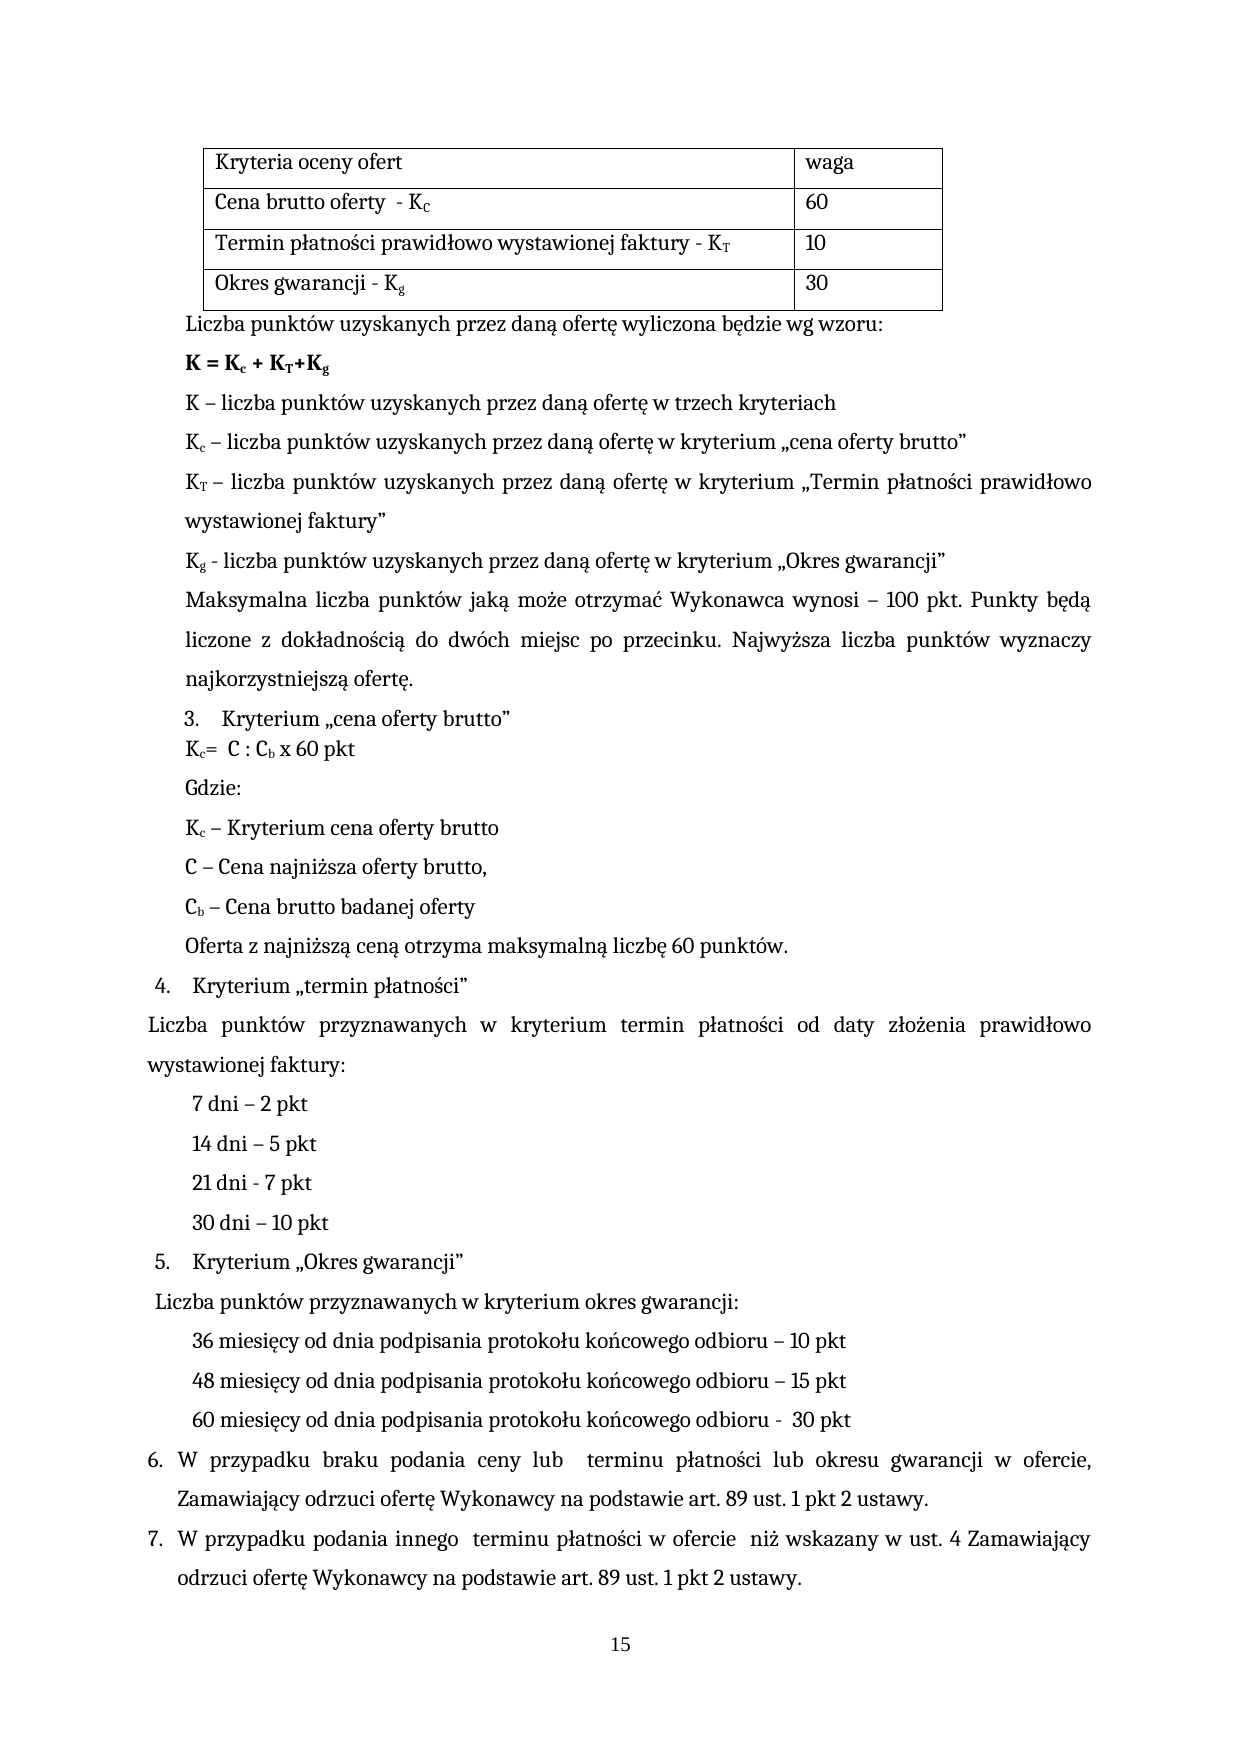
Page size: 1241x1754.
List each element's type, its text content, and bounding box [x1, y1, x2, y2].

list Kryterium „cena oferty brutto” [184, 706, 1093, 732]
subtitle Liczba punktów przyznawanych w kryterium termin płatności od daty złożenia prawidłowo wystawionej faktury: [148, 1012, 1093, 1078]
table_cell Cena brutto oferty - KC [204, 189, 794, 229]
table_cell Termin płatności prawidłowo wystawionej faktury - KT [204, 230, 794, 269]
text Kc= C : Cb x 60 pkt [185, 736, 1093, 762]
text C – Cena najniższa oferty brutto, [185, 854, 1093, 881]
text Kg - liczba punktów uzyskanych przez daną ofertę w kryterium „Okres gwarancji” [185, 548, 1093, 574]
text 21 dni - 7 pkt [192, 1170, 1093, 1196]
subtitle 7 dni – 2 pkt [192, 1091, 1093, 1117]
table_cell 30 [795, 270, 942, 310]
text 48 miesięcy od dnia podpisania protokołu końcowego odbioru – 15 pkt [192, 1367, 1093, 1394]
text Maksymalna liczba punktów jaką może otrzymać Wykonawca wynosi – 100 pkt. Punkty będą liczone z dokładnością do dwóch miejsc po przecinku. Najwyższa liczba punktów wyznaczy najkorzystniejszą ofertę. [185, 587, 1093, 692]
text 36 miesięcy od dnia podpisania protokołu końcowego odbioru – 10 pkt [192, 1328, 1093, 1354]
list Kryterium „termin płatności” [154, 973, 1093, 999]
table_cell 60 [795, 189, 942, 229]
text Kc – liczba punktów uzyskanych przez daną ofertę w kryterium „cena oferty brutto” [185, 429, 1093, 456]
text Liczba punktów uzyskanych przez daną ofertę wyliczona będzie wg wzoru: [185, 311, 1093, 337]
text 60 miesięcy od dnia podpisania protokołu końcowego odbioru - 30 pkt [192, 1407, 1093, 1433]
text 14 dni – 5 pkt [192, 1131, 1093, 1157]
list W przypadku podania innego terminu płatności w ofercie niż wskazany w ust. 4 Zamawiający odrzuci ofertę Wykonawcy na podstawie art. 89 ust. 1 pkt 2 ustawy. [148, 1525, 1093, 1591]
table_cell 10 [795, 230, 942, 269]
table_header Kryteria oceny ofert [204, 149, 794, 188]
text Kc – Kryterium cena oferty brutto [185, 815, 1093, 841]
text K = Kc + KT+Kg [185, 350, 1093, 377]
table_header waga [795, 149, 942, 188]
text Liczba punktów przyznawanych w kryterium okres gwarancji: [154, 1288, 1093, 1315]
text Oferta z najniższą ceną otrzyma maksymalną liczbę 60 punktów. [185, 933, 1093, 959]
text K – liczba punktów uzyskanych przez daną ofertę w trzech kryteriach [185, 390, 1093, 416]
list Kryterium „Okres gwarancji” [154, 1249, 1093, 1275]
list W przypadku braku podania ceny lub terminu płatności lub okresu gwarancji w ofercie, Zamawiający odrzuci ofertę Wykonawcy na podstawie art. 89 ust. 1 pkt 2 ustawy. [148, 1446, 1093, 1512]
text 30 dni – 10 pkt [192, 1209, 1093, 1236]
table_cell Okres gwarancji - Kg [204, 270, 794, 310]
text KT – liczba punktów uzyskanych przez daną ofertę w kryterium „Termin płatności prawidłowo wystawionej faktury” [185, 469, 1093, 534]
text Cb – Cena brutto badanej oferty [185, 894, 1093, 920]
text Gdzie: [185, 775, 1093, 802]
